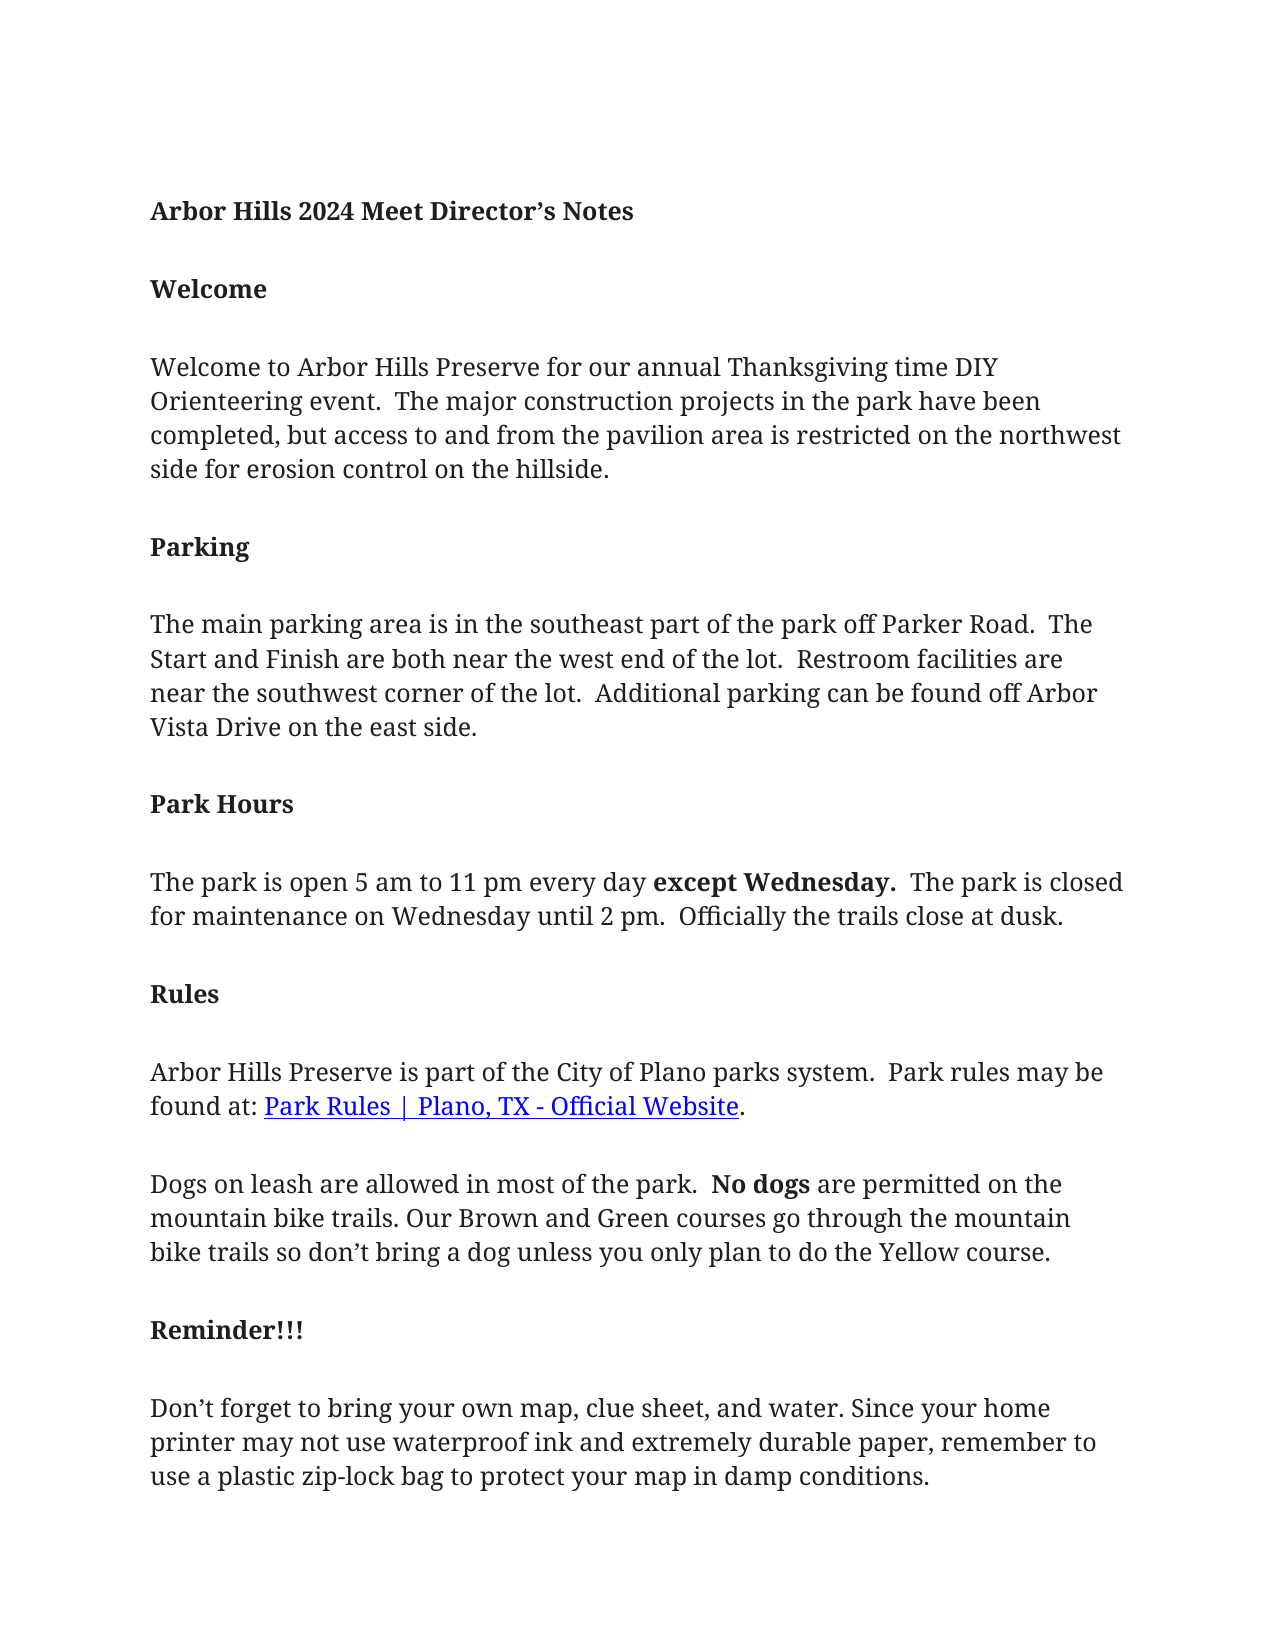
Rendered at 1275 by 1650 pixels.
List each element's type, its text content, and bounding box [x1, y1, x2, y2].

text Dogs on leash are allowed in most of the park. No dogs are permitted on the mountain bike trails. Our Brown and Green courses go through the mountain bike trails so don’t bring a dog unless you only plan to do the Yellow course. [150, 1167, 1125, 1269]
text Arbor Hills 2024 Meet Director’s Notes [150, 194, 1125, 228]
text The park is open 5 am to 11 pm every day except Wednesday. The park is closed for maintenance on Wednesday until 2 pm. Officially the trails close at dusk. [150, 865, 1125, 933]
text Welcome to Arbor Hills Preserve for our annual Thanksgiving time DIY Orienteering event. The major construction projects in the park have been completed, but access to and from the pavilion area is restricted on the northwest side for erosion control on the hillside. [150, 349, 1125, 486]
text Don’t forget to bring your own map, clue sheet, and water. Since your home printer may not use waterproof ink and extremely durable paper, remember to use a plastic zip-lock bag to protect your map in damp conditions. [150, 1390, 1125, 1492]
text The main parking area is in the southeast part of the park off Parker Road. The Start and Finish are both near the west end of the lot. Restroom facilities are near the southwest corner of the lot. Additional parking can be found off Arbor Vista Drive on the east side. [150, 607, 1125, 743]
text Parking [150, 529, 1125, 563]
text Rules [150, 977, 1125, 1011]
text Reminder!!! [150, 1312, 1125, 1347]
text Welcome [150, 272, 1125, 306]
text Arbor Hills Preserve is part of the City of Plano parks system. Park rules may be found at: Park Rules | Plano, TX - Official Website. [150, 1055, 1125, 1123]
text Park Hours [150, 787, 1125, 821]
